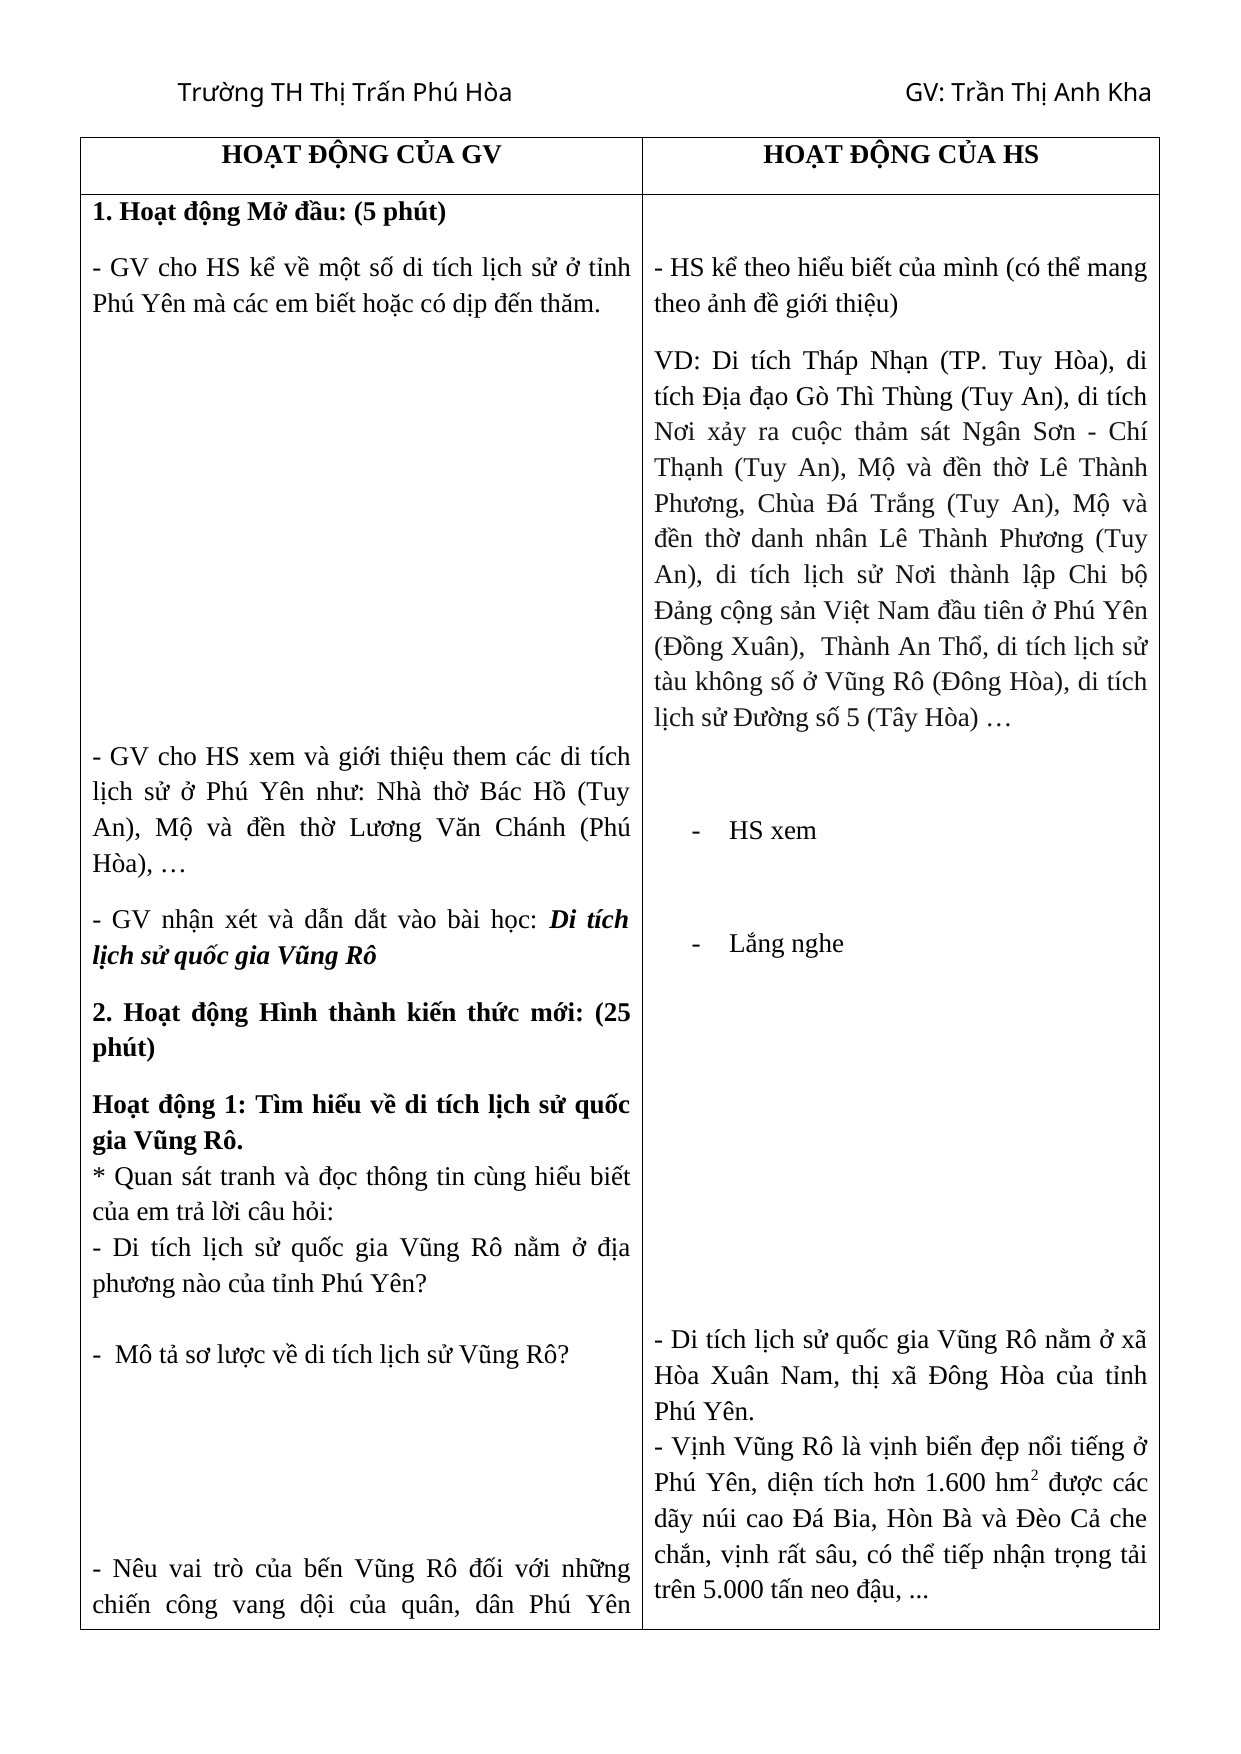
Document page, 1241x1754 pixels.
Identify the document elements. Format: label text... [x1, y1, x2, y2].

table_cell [81, 195, 642, 1629]
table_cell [643, 195, 1159, 1629]
table_header HOẠT ĐỘNG CỦA HS [643, 138, 1159, 194]
table_header HOẠT ĐỘNG CỦA GV [81, 138, 642, 194]
